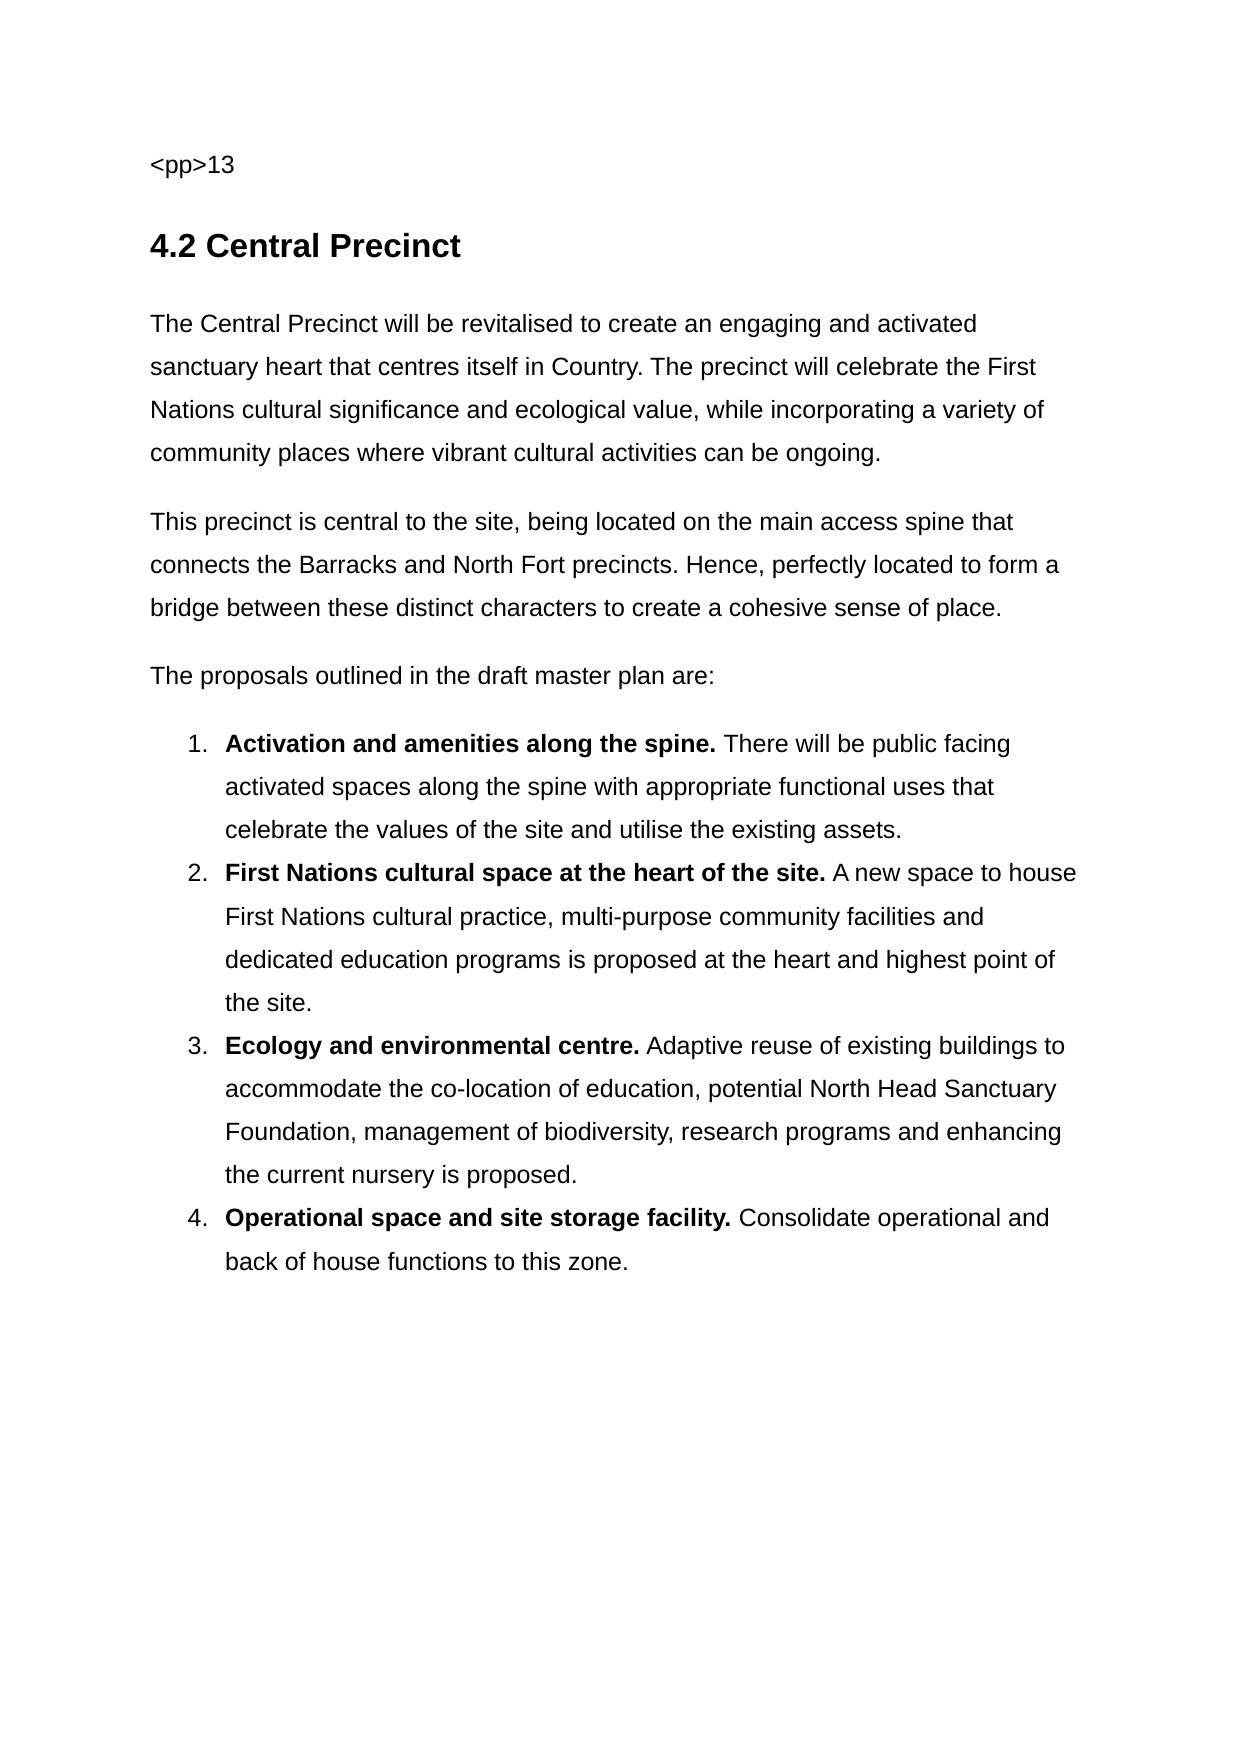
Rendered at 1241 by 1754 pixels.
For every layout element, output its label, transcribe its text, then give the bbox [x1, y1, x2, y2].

text The Central Precinct will be revitalised to create an engaging and activated sanctuary heart that centres itself in Country. The precinct will celebrate the First Nations cultural significance and ecological value, while incorporating a variety of community places where vibrant cultural activities can be ongoing. [150, 309, 1090, 467]
text <pp>13 [150, 150, 1090, 179]
text The proposals outlined in the draft master plan are: [150, 661, 1090, 690]
subtitle 4.2 Central Precinct [150, 226, 1090, 265]
list Activation and amenities along the spine. There will be public facing activated spaces along the spine with appropriate functional uses that celebrate the values of the site and utilise the existing assets. [187, 729, 1090, 844]
list Operational space and site storage facility. Consolidate operational and back of house functions to this zone. [187, 1203, 1090, 1275]
list Ecology and environmental centre. Adaptive reuse of existing buildings to accommodate the co-location of education, potential North Head Sanctuary Foundation, management of biodiversity, research programs and enhancing the current nursery is proposed. [187, 1031, 1090, 1189]
list First Nations cultural space at the heart of the site. A new space to house First Nations cultural practice, multi-purpose community facilities and dedicated education programs is proposed at the heart and highest point of the site. [187, 858, 1090, 1017]
text This precinct is central to the site, being located on the main access spine that connects the Barracks and North Fort precincts. Hence, perfectly located to form a bridge between these distinct characters to create a cohesive sense of place. [150, 507, 1090, 622]
